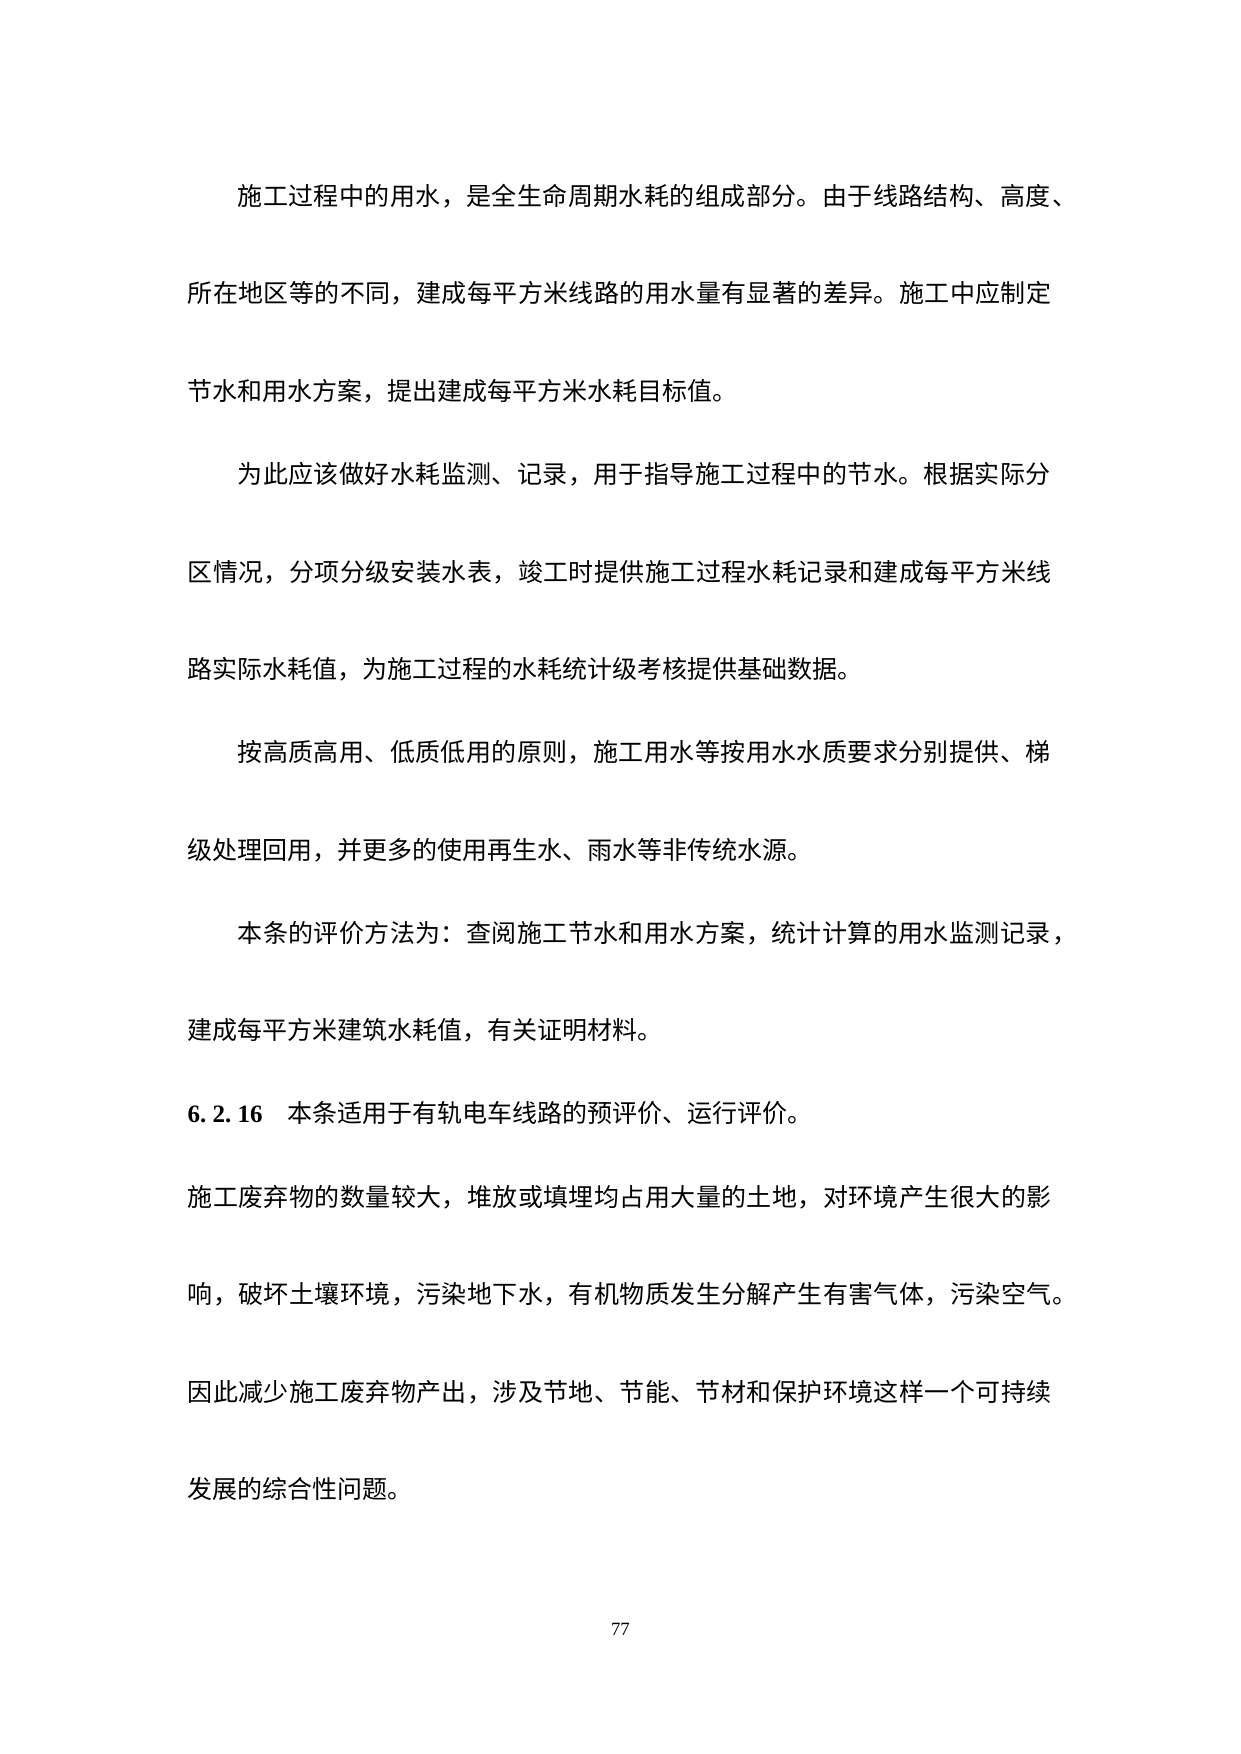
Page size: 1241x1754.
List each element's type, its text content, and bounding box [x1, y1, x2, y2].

text 施工过程中的用水，是全生命周期水耗的组成部分。由于线路结构、高度、所在地区等的不同，建成每平方米线路的用水量有显著的差异。施工中应制定节水和用水方案，提出建成每平方米水耗目标值。 [187, 162, 1053, 422]
text 本条的评价方法为：查阅施工节水和用水方案，统计计算的用水监测记录，建成每平方米建筑水耗值，有关证明材料。 [187, 899, 1053, 1061]
text 为此应该做好水耗监测、记录，用于指导施工过程中的节水。根据实际分区情况，分项分级安装水表，竣工时提供施工过程水耗记录和建成每平方米线路实际水耗值，为施工过程的水耗统计级考核提供基础数据。 [187, 440, 1053, 700]
text 6. 2. 16 本条适用于有轨电车线路的预评价、运行评价。 [187, 1079, 1053, 1144]
text 施工废弃物的数量较大，堆放或填埋均占用大量的土地，对环境产生很大的影响，破坏土壤环境，污染地下水，有机物质发生分解产生有害气体，污染空气。因此减少施工废弃物产出，涉及节地、节能、节材和保护环境这样一个可持续发展的综合性问题。 [187, 1163, 1053, 1520]
text 按高质高用、低质低用的原则，施工用水等按用水水质要求分别提供、梯级处理回用，并更多的使用再生水、雨水等非传统水源。 [187, 718, 1053, 881]
